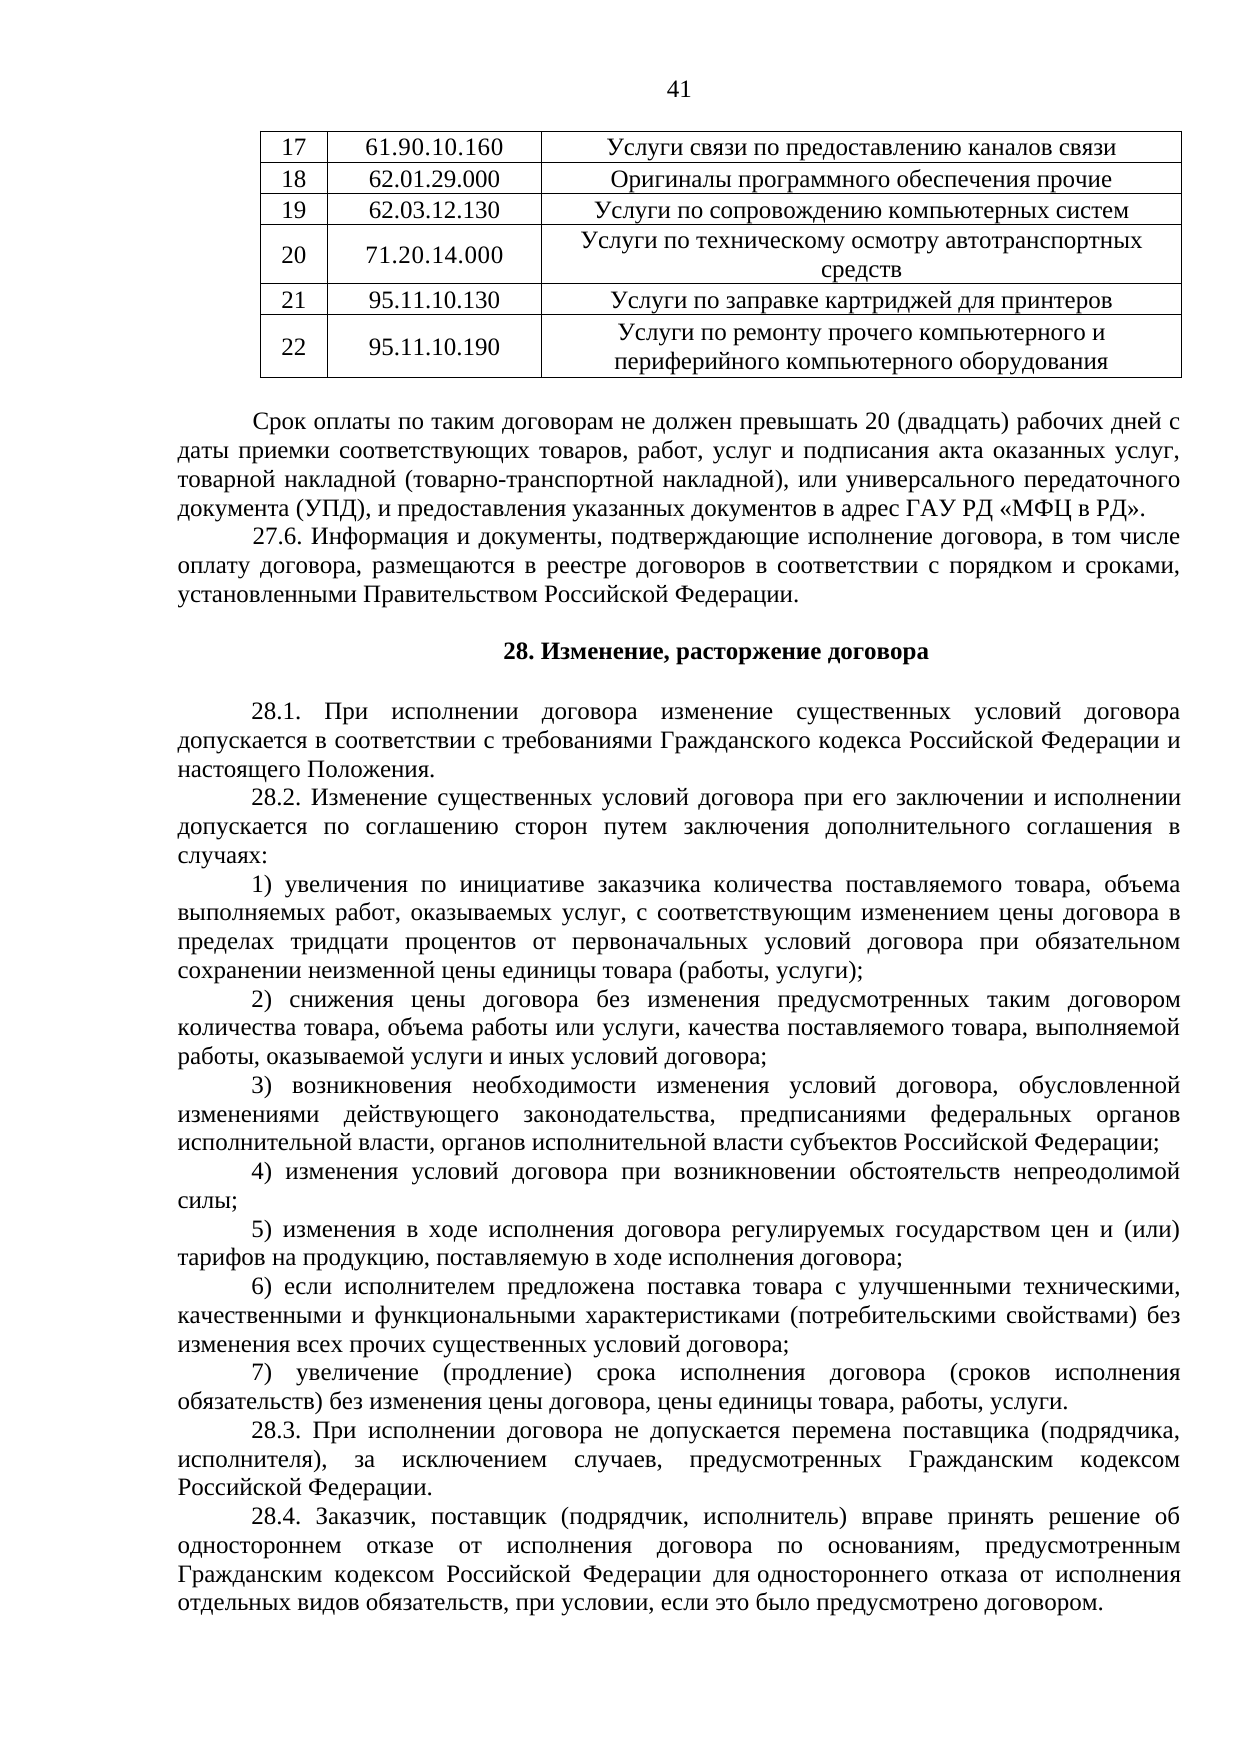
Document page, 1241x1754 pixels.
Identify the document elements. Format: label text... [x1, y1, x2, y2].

text 27.6. Информация и документы, подтверждающие исполнение договора, в том числе оплату договора, размещаются в реестре договоров в соответствии с порядком и сроками, установленными Правительством Российской Федерации. [177, 521, 1181, 608]
table_cell Услуги связи по предоставлению каналов связи [542, 132, 1181, 162]
text 6) если исполнителем предложена поставка товара с улучшенными техническими, качественными и функциональными характеристиками (потребительскими свойствами) без изменения всех прочих существенных условий договора; [177, 1271, 1181, 1357]
text 3) возникновения необходимости изменения условий договора, обусловленной изменениями действующего законодательства, предписаниями федеральных органов исполнительной власти, органов исполнительной власти субъектов Российской Федерации; [177, 1070, 1181, 1156]
text 28.3. При исполнении договора не допускается перемена поставщика (подрядчика, исполнителя), за исключением случаев, предусмотренных Гражданским кодексом Российской Федерации. [177, 1415, 1181, 1501]
table_cell 95.11.10.130 [328, 284, 541, 314]
table_cell 61.90.10.160 [328, 132, 541, 162]
text 4) изменения условий договора при возникновении обстоятельств непреодолимой силы; [177, 1156, 1181, 1214]
table_cell Услуги по ремонту прочего компьютерного и периферийного компьютерного оборудования [542, 315, 1181, 377]
text Срок оплаты по таким договорам не должен превышать 20 (двадцать) рабочих дней с даты приемки соответствующих товаров, работ, услуг и подписания акта оказанных услуг, товарной накладной (товарно-транспортной накладной), или универсального передаточного документа (УПД), и предоставления указанных документов в адрес ГАУ РД «МФЦ в РД». [177, 406, 1181, 521]
subtitle 28. Изменение, расторжение договора [177, 636, 1181, 665]
table_cell Оригиналы программного обеспечения прочие [542, 163, 1181, 193]
text 5) изменения в ходе исполнения договора регулируемых государством цен и (или) тарифов на продукцию, поставляемую в ходе исполнения договора; [177, 1214, 1181, 1271]
text 2) снижения цены договора без изменения предусмотренных таким договором количества товара, объема работы или услуги, качества поставляемого товара, выполняемой работы, оказываемой услуги и иных условий договора; [177, 984, 1181, 1070]
table_cell Услуги по заправке картриджей для принтеров [542, 284, 1181, 314]
table_cell 17 [261, 132, 327, 162]
table_cell 19 [261, 194, 327, 224]
table_cell Услуги по техническому осмотру автотранспортных средств [542, 225, 1181, 283]
table_cell 18 [261, 163, 327, 193]
table_cell 20 [261, 225, 327, 283]
table_cell 62.03.12.130 [328, 194, 541, 224]
table_cell 62.01.29.000 [328, 163, 541, 193]
table_cell 95.11.10.190 [328, 315, 541, 377]
table_cell 21 [261, 284, 327, 314]
table_cell 22 [261, 315, 327, 377]
table_cell Услуги по сопровождению компьютерных систем [542, 194, 1181, 224]
text 7) увеличение (продление) срока исполнения договора (сроков исполнения обязательств) без изменения цены договора, цены единицы товара, работы, услуги. [177, 1357, 1181, 1415]
text 1) увеличения по инициативе заказчика количества поставляемого товара, объема выполняемых работ, оказываемых услуг, с соответствующим изменением цены договора в пределах тридцати процентов от первоначальных условий договора при обязательном сохранении неизменной цены единицы товара (работы, услуги); [177, 869, 1181, 984]
text 28.4. Заказчик, поставщик (подрядчик, исполнитель) вправе принять решение об одностороннем отказе от исполнения договора по основаниям, предусмотренным Гражданским кодексом Российской Федерации для одностороннего отказа от исполнения отдельных видов обязательств, при условии, если это было предусмотрено договором. [177, 1501, 1181, 1616]
text 28.2. Изменение существенных условий договора при его заключении и исполнении допускается по соглашению сторон путем заключения дополнительного соглашения в случаях: [177, 782, 1181, 869]
text 28.1. При исполнении договора изменение существенных условий договора допускается в соответствии с требованиями Гражданского кодекса Российской Федерации и настоящего Положения. [177, 696, 1181, 782]
table_cell 71.20.14.000 [328, 225, 541, 283]
